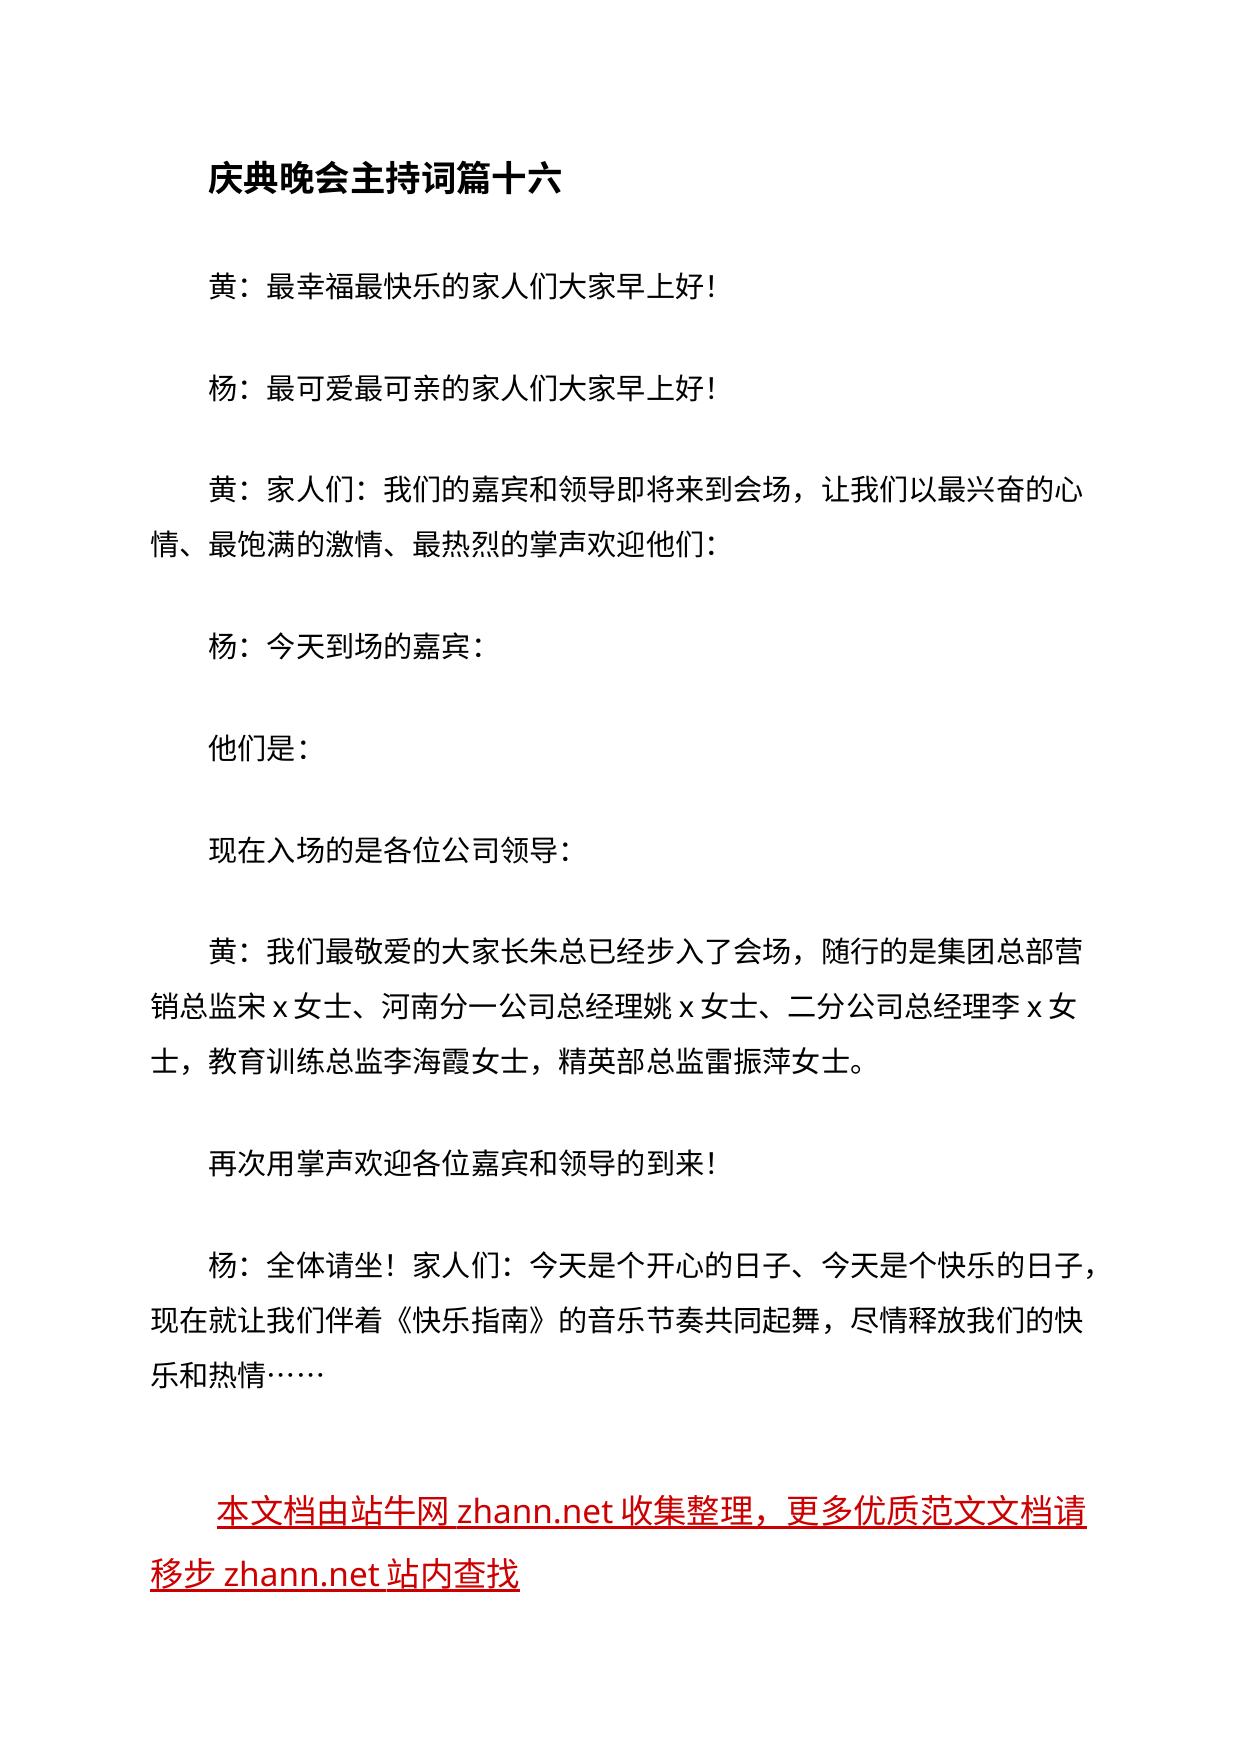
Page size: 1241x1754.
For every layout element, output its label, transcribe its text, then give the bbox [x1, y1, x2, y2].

text 黄：最幸福最快乐的家人们大家早上好！ [150, 263, 1090, 306]
text 本文档由站牛网zhann.net收集整理，更多优质范文文档请移步zhann.net站内查找 [150, 1485, 1090, 1596]
text 杨：最可爱最可亲的家人们大家早上好！ [150, 365, 1090, 407]
text 再次用掌声欢迎各位嘉宾和领导的到来！ [150, 1141, 1090, 1183]
text 黄：我们最敬爱的大家长朱总已经步入了会场，随行的是集团总部营销总监宋x女士、河南分一公司总经理姚x女士、二分公司总经理李x女士，教育训练总监李海霞女士，精英部总监雷振萍女士。 [150, 929, 1090, 1081]
text 庆典晚会主持词篇十六 [150, 150, 1090, 201]
text 杨：今天到场的嘉宾： [150, 624, 1090, 666]
text 他们是： [150, 725, 1090, 768]
text 黄：家人们：我们的嘉宾和领导即将来到会场，让我们以最兴奋的心情、最饱满的激情、最热烈的掌声欢迎他们： [150, 467, 1090, 564]
text 现在入场的是各位公司领导： [150, 827, 1090, 869]
text 杨：全体请坐！家人们：今天是个开心的日子、今天是个快乐的日子，现在就让我们伴着《快乐指南》的音乐节奏共同起舞，尽情释放我们的快乐和热情…… [150, 1242, 1090, 1394]
